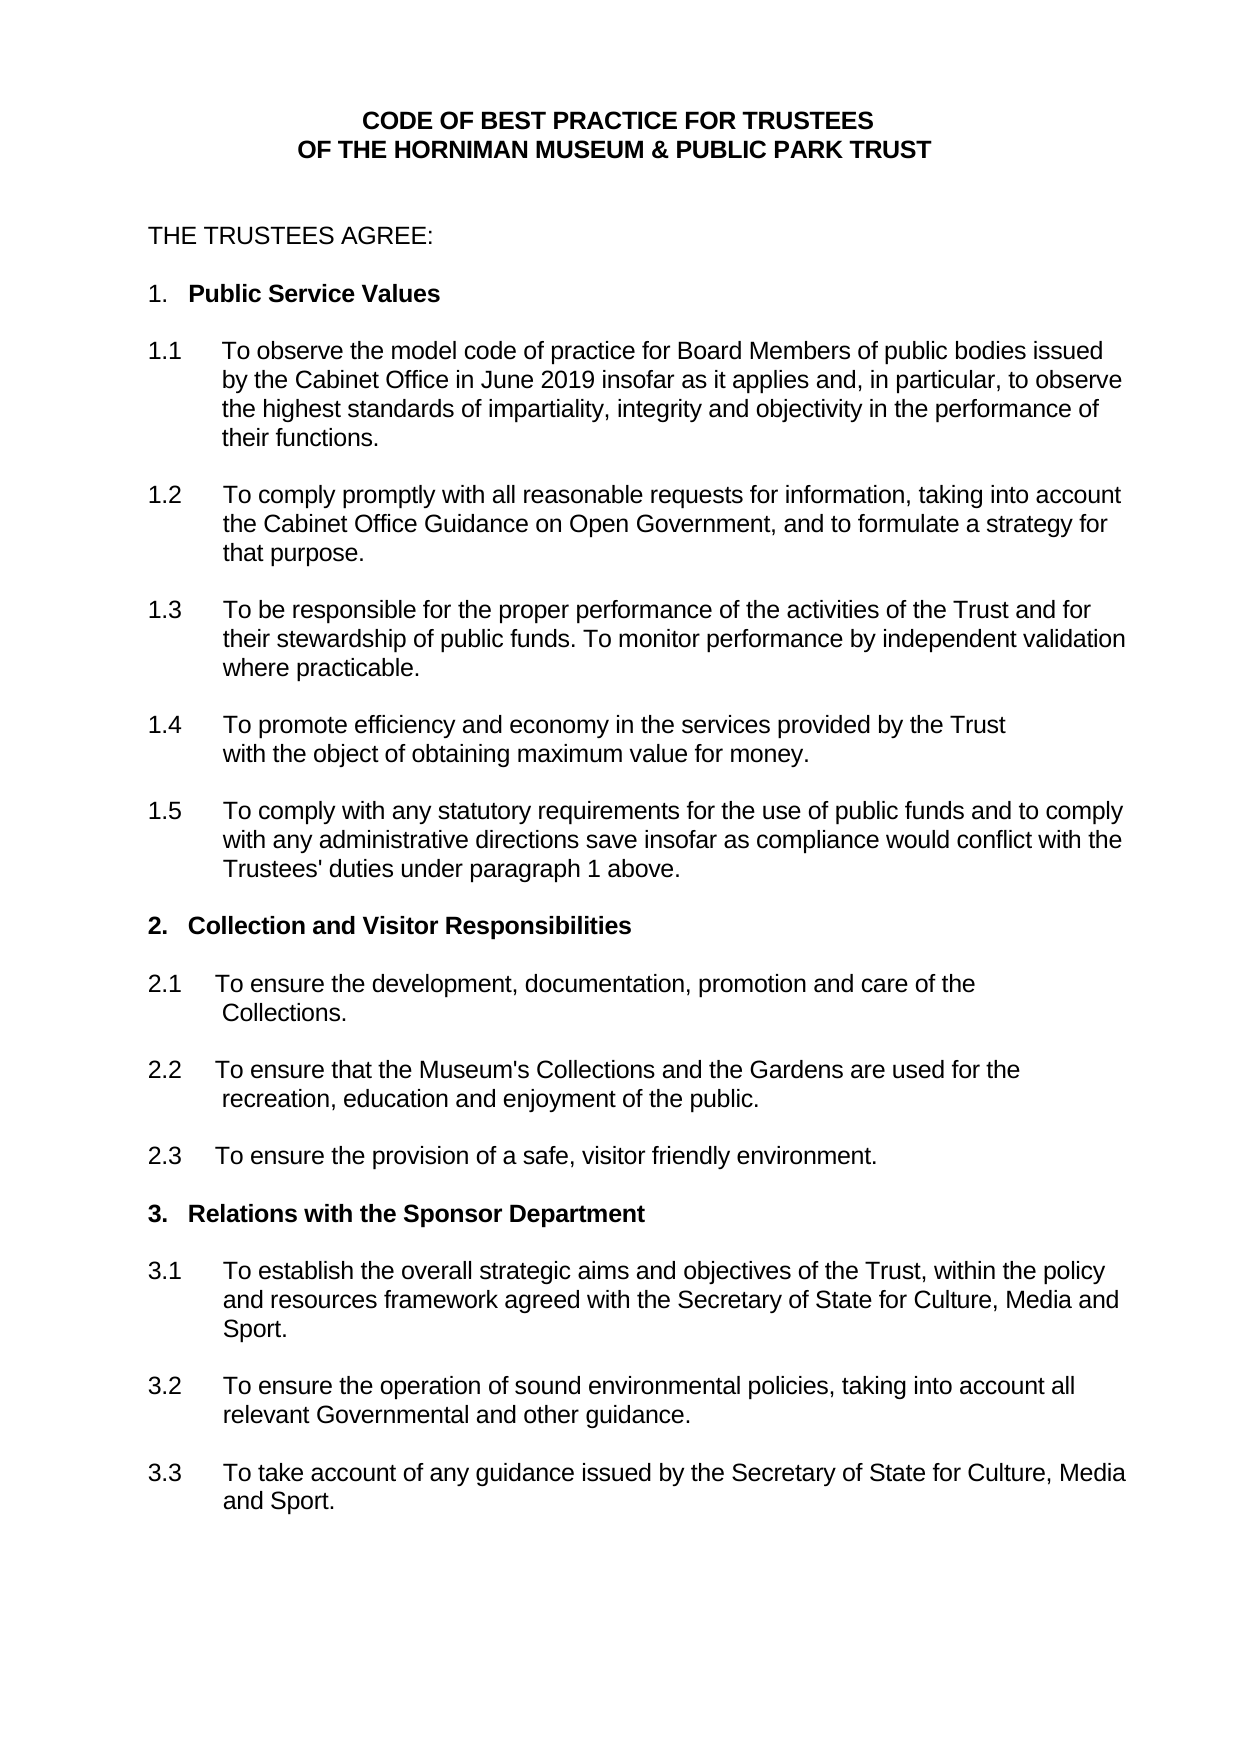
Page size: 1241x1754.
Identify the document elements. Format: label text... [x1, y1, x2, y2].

text 1.5 To comply with any statutory requirements for the use of public funds and to comply with any administrative directions save insofar as compliance would conflict with the Trustees' duties under paragraph 1 above. [148, 796, 1128, 883]
text 3.2 To ensure the operation of sound environmental policies, taking into account all relevant Governmental and other guidance. [148, 1371, 1128, 1429]
text 2.1 To ensure the development, documentation, promotion and care of the Collections. [148, 969, 1128, 1026]
text 1.1 To observe the model code of practice for Board Members of public bodies issued by the Cabinet Office in June 2019 insofar as it applies and, in particular, to observe the highest standards of impartiality, integrity and objectivity in the performance of their functions. [148, 336, 1128, 451]
text 1.3 To be responsible for the proper performance of the activities of the Trust and for their stewardship of public funds. To monitor performance by independent validation where practicable. [148, 595, 1128, 681]
text 2.3 To ensure the provision of a safe, visitor friendly environment. [148, 1141, 1128, 1170]
text 1. Public Service Values [148, 279, 1128, 308]
text 2. Collection and Visitor Responsibilities [148, 911, 1128, 940]
text 3.1 To establish the overall strategic aims and objectives of the Trust, within the policy and resources framework agreed with the Secretary of State for Culture, Media and Sport. [148, 1256, 1128, 1343]
text THE TRUSTEES AGREE: [148, 221, 1128, 250]
text 3.3 To take account of any guidance issued by the Secretary of State for Culture, Media and Sport. [148, 1458, 1128, 1515]
text 1.4 To promote efficiency and economy in the services provided by the Trust [148, 710, 1128, 739]
text OF THE HORNIMAN MUSEUM & PUBLIC PARK TRUST [148, 135, 1128, 164]
text 1.2 To comply promptly with all reasonable requests for information, taking into account the Cabinet Office Guidance on Open Government, and to formulate a strategy for that purpose. [148, 480, 1128, 566]
text CODE OF BEST PRACTICE FOR TRUSTEES [148, 106, 1128, 135]
text 2.2 To ensure that the Museum's Collections and the Gardens are used for the recreation, education and enjoyment of the public. [148, 1055, 1128, 1113]
text with the object of obtaining maximum value for money. [148, 739, 1128, 768]
text 3. Relations with the Sponsor Department [148, 1199, 1128, 1228]
